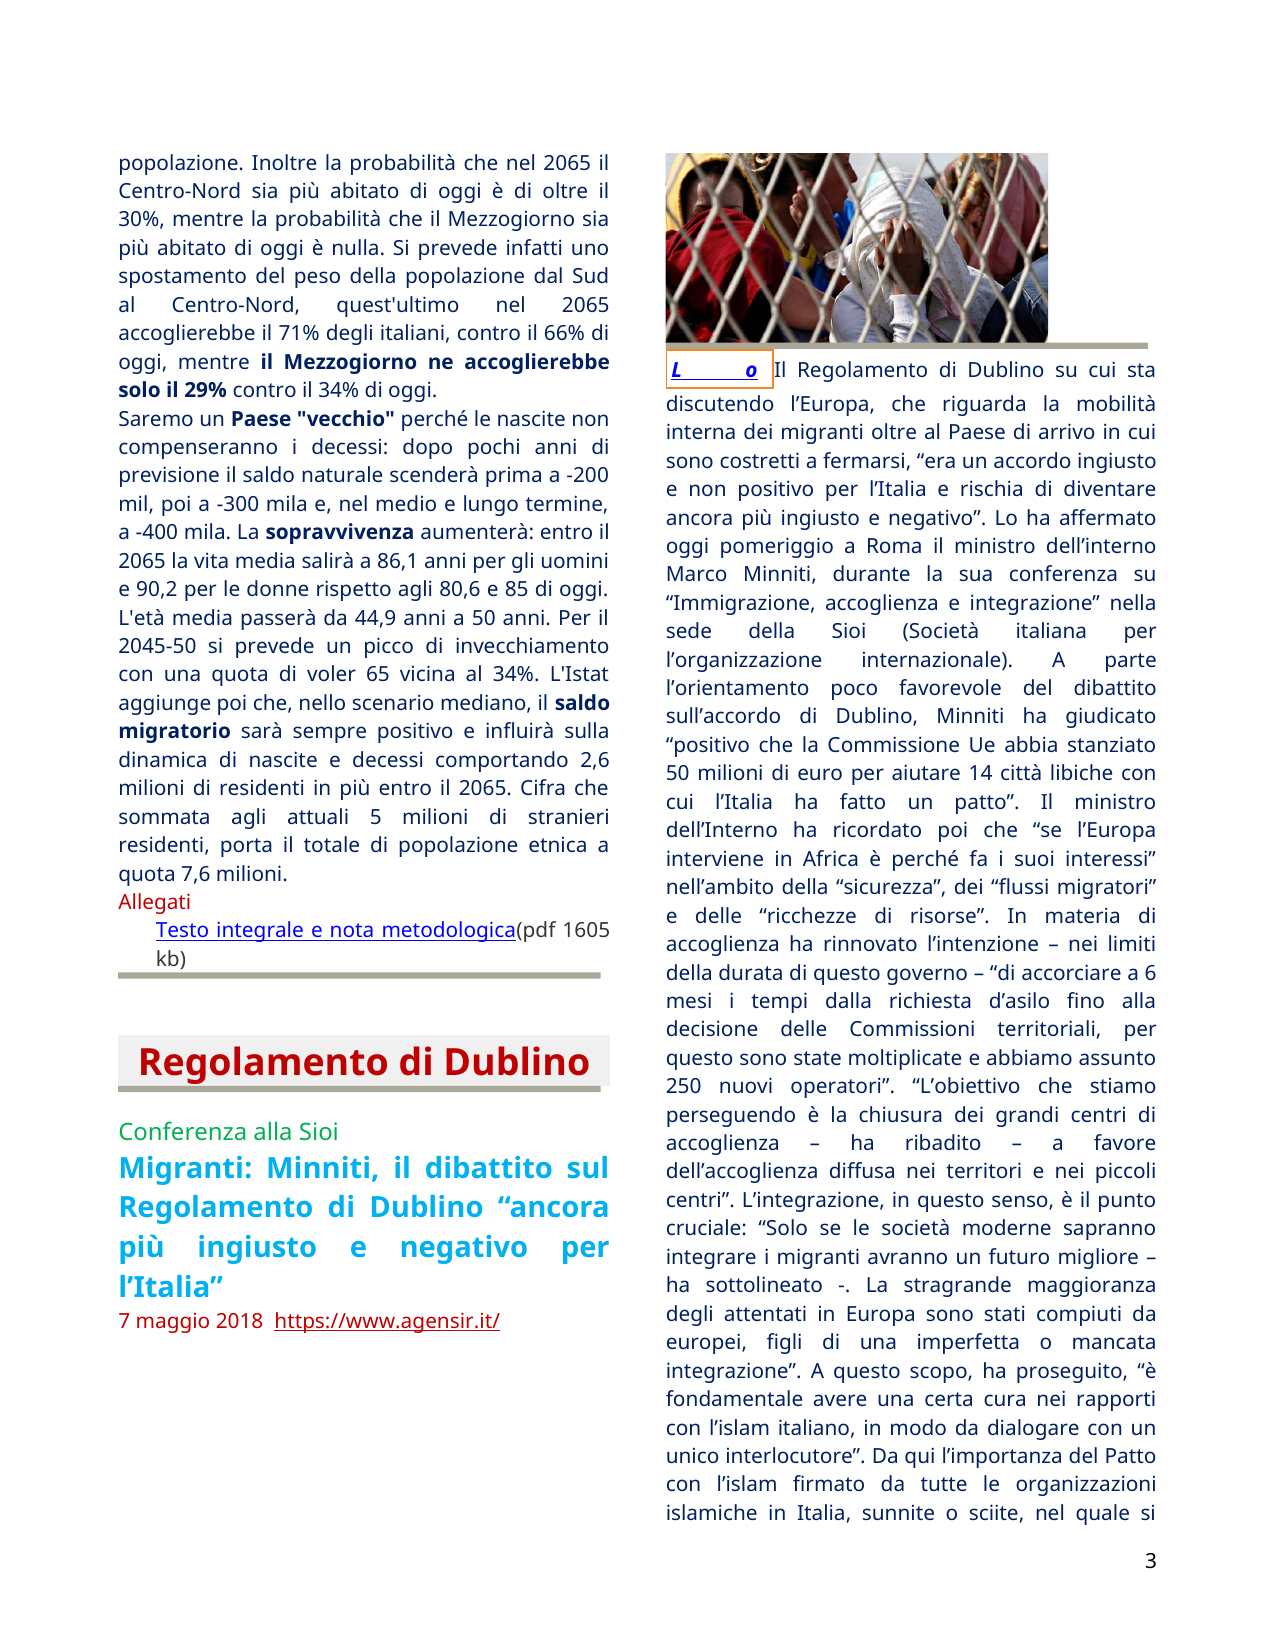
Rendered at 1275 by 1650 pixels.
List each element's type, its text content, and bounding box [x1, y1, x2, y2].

text 7 maggio 2018 https://www.agensir.it/ [118, 1306, 610, 1334]
text Regolamento di Dublino [118, 1035, 610, 1086]
text Conferenza alla Sioi [118, 1114, 610, 1147]
text Testo integrale e nota metodologica(pdf 1605 kb) [156, 916, 610, 972]
subtitle Migranti: Minniti, il dibattito sul Regolamento di Dublino “ancora più ingiusto e negativo per l’Italia” [118, 1147, 610, 1306]
picture [665, 153, 1049, 342]
text Saremo un Paese "vecchio" perché le nascite non compenseranno i decessi: dopo pochi anni di previsione il saldo naturale scenderà prima a -200 mil, poi a -300 mila e, nel medio e lungo termine, a -400 mila. La sopravvivenza aumenterà: entro il 2065 la vita media salirà a 86,1 anni per gli uomini e 90,2 per le donne rispetto agli 80,6 e 85 di oggi. L'età media passerà da 44,9 anni a 50 anni. Per il 2045-50 si prevede un picco di invecchiamento con una quota di voler 65 vicina al 34%. L'Istat aggiunge poi che, nello scenario mediano, il saldo migratorio sarà sempre positivo e influirà sulla dinamica di nascite e decessi comportando 2,6 milioni di residenti in più entro il 2065. Cifra che sommata agli attuali 5 milioni di stranieri residenti, porta il totale di popolazione etnica a quota 7,6 milioni. [118, 404, 610, 887]
text Allegati [118, 887, 610, 916]
